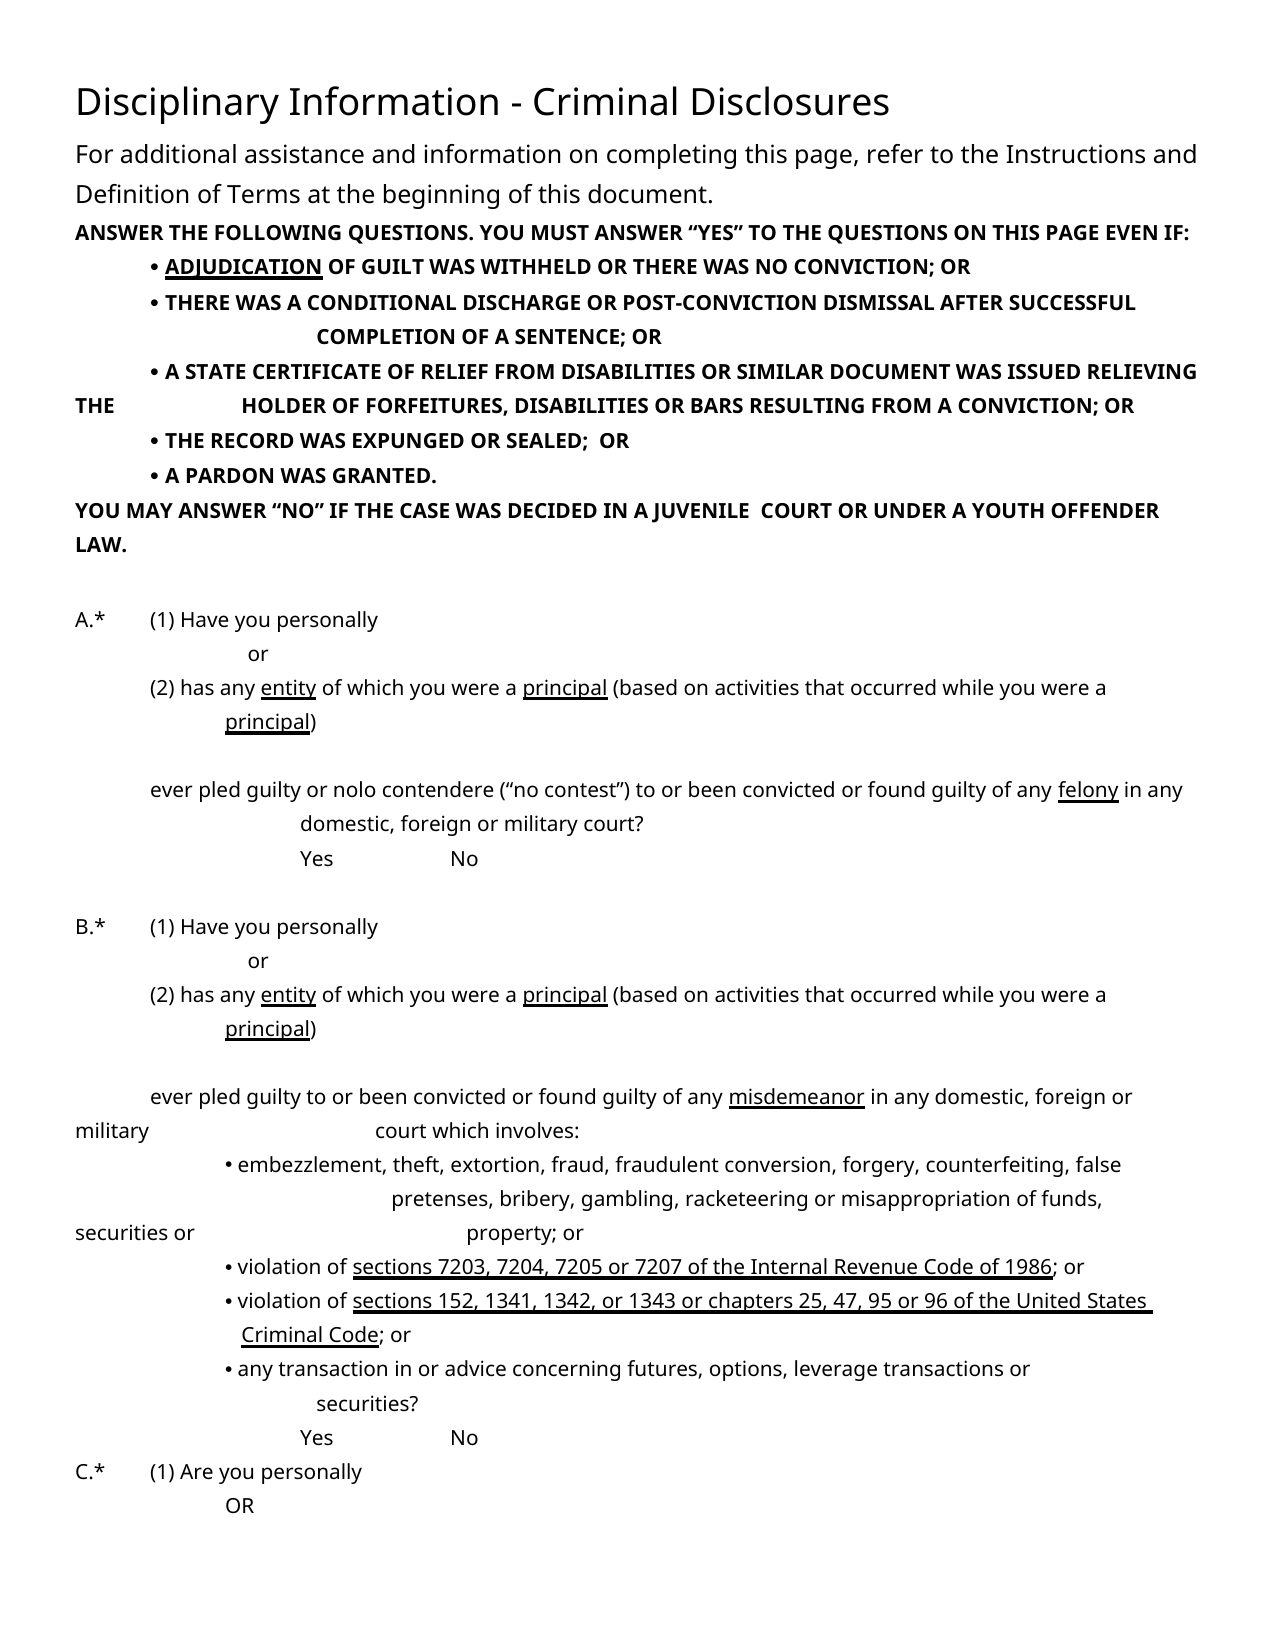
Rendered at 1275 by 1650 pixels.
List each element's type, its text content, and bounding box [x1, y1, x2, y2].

text • A PARDON WAS GRANTED. [75, 461, 1200, 490]
text • THE RECORD WAS EXPUNGED OR SEALED; OR [75, 426, 1200, 455]
text or [75, 946, 1200, 974]
text • violation of sections 7203, 7204, 7205 or 7207 of the Internal Revenue Code of 1986; or [75, 1252, 1200, 1281]
text (2) has any entity of which you were a principal (based on activities that occurred while you were a principal) [75, 980, 1200, 1042]
text • THERE WAS A CONDITIONAL DISCHARGE OR POST-CONVICTION DISMISSAL AFTER SUCCESSFUL COMPLETION OF A SENTENCE; OR [75, 287, 1200, 351]
text • violation of sections 152, 1341, 1342, or 1343 or chapters 25, 47, 95 or 96 of the United States [75, 1286, 1200, 1315]
text • A STATE CERTIFICATE OF RELIEF FROM DISABILITIES OR SIMILAR DOCUMENT WAS ISSUED RELIEVING THE HOLDER OF FORFEITURES, DISABILITIES OR BARS RESULTING FROM A CONVICTION; OR [75, 356, 1200, 420]
text Yes No [75, 844, 1200, 872]
text Disciplinary Information - Criminal Disclosures [75, 75, 1200, 126]
text For additional assistance and information on completing this page, refer to the Instructions and Definition of Terms at the beginning of this document. [75, 136, 1200, 211]
text OR [75, 1491, 1200, 1519]
text • ADJUDICATION OF GUILT WAS WITHHELD OR THERE WAS NO CONVICTION; OR [75, 252, 1200, 281]
text Criminal Code; or [75, 1321, 1200, 1349]
text ever pled guilty to or been convicted or found guilty of any misdemeanor in any domestic, foreign or military court which involves: [75, 1082, 1200, 1144]
text YOU MAY ANSWER “NO” IF THE CASE WAS DECIDED IN A JUVENILE COURT OR UNDER A YOUTH OFFENDER LAW. [75, 496, 1200, 559]
text Yes No [75, 1423, 1200, 1451]
text C.* (1) Are you personally [75, 1457, 1200, 1485]
text or [75, 639, 1200, 668]
text ANSWER THE FOLLOWING QUESTIONS. YOU MUST ANSWER “YES” TO THE QUESTIONS ON THIS PAGE EVEN IF: [75, 218, 1200, 246]
text ever pled guilty or nolo contendere (“no contest”) to or been convicted or found guilty of any felony in any domestic, foreign or military court? [75, 776, 1200, 838]
text (2) has any entity of which you were a principal (based on activities that occurred while you were a principal) [75, 673, 1200, 736]
text B.* (1) Have you personally [75, 912, 1200, 940]
text • any transaction in or advice concerning futures, options, leverage transactions or securities? [75, 1354, 1200, 1417]
text A.* (1) Have you personally [75, 605, 1200, 634]
text • embezzlement, theft, extortion, fraud, fraudulent conversion, forgery, counterfeiting, false pretenses, bribery, gambling, racketeering or misappropriation of funds, securities or property; or [75, 1150, 1200, 1247]
